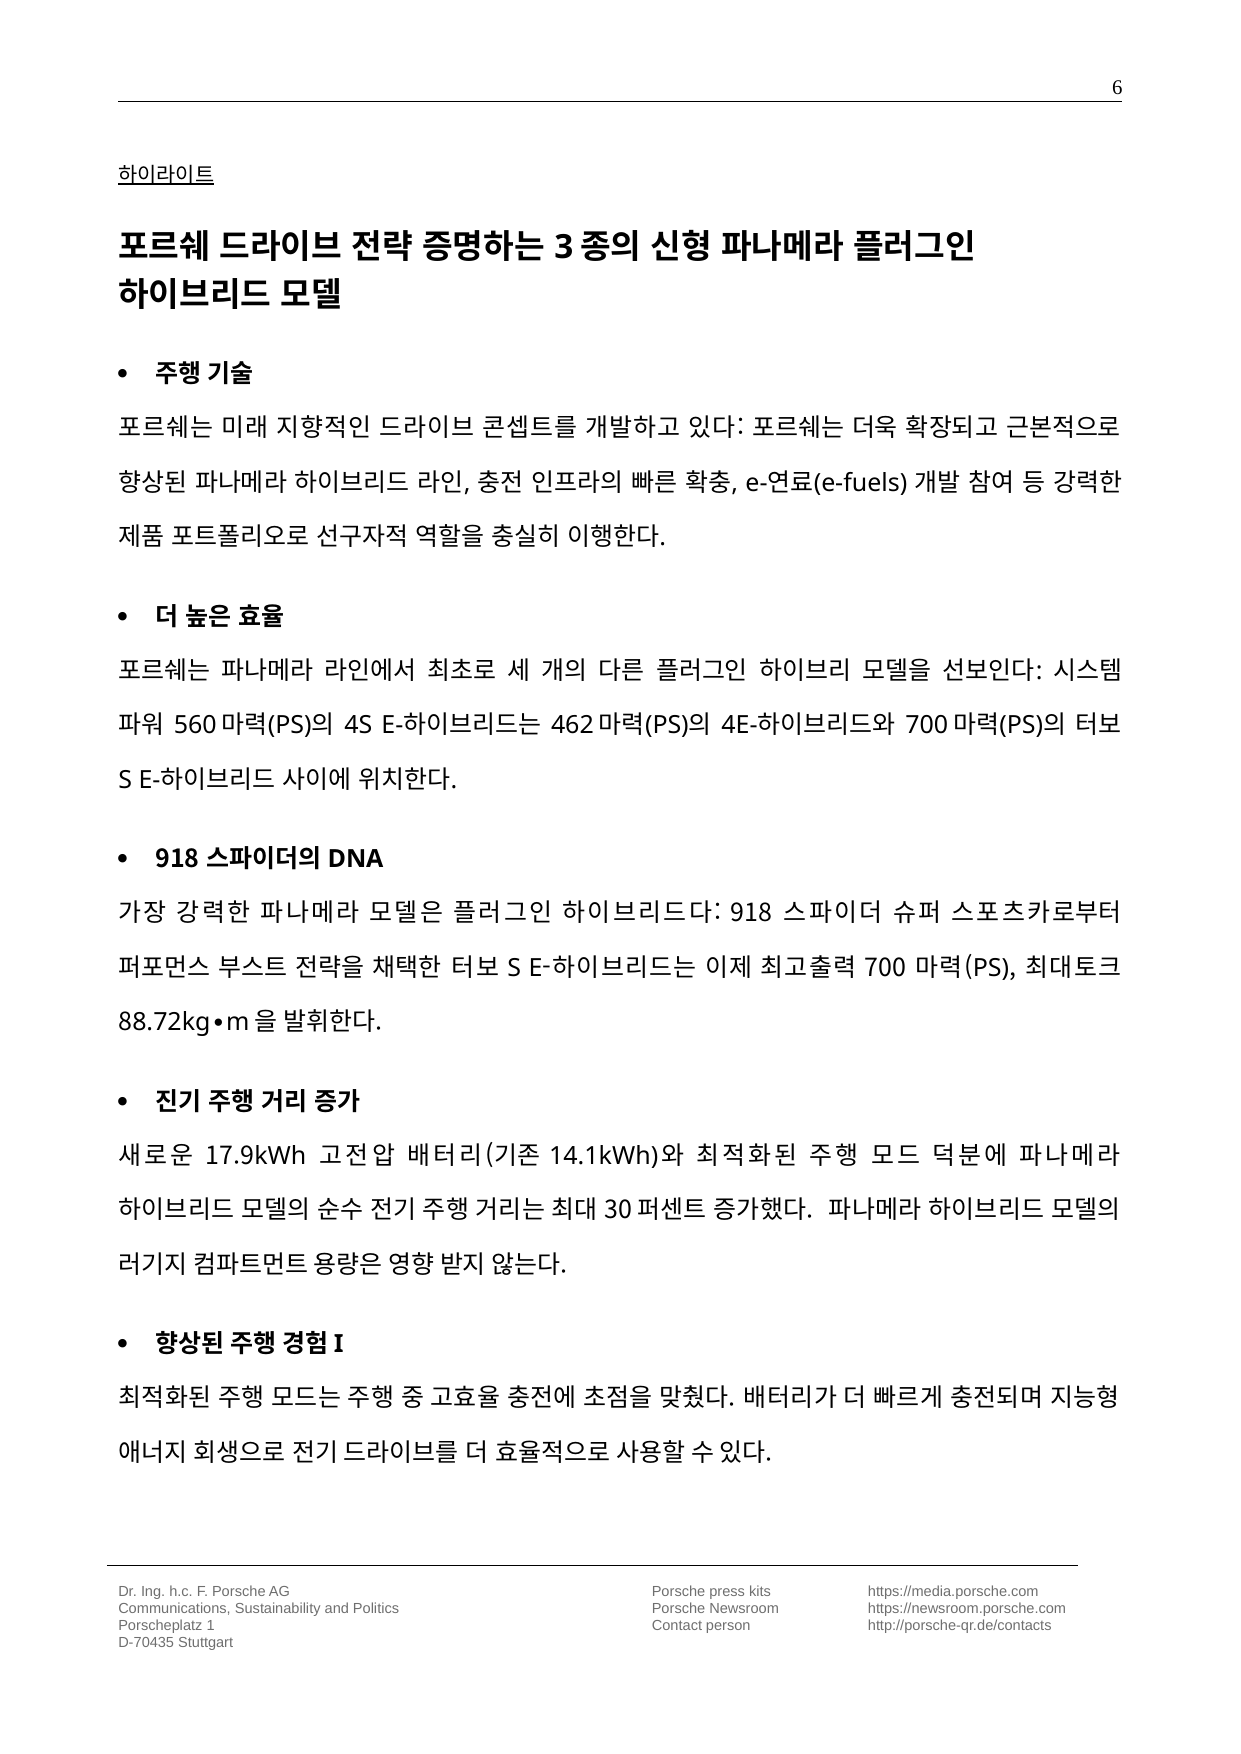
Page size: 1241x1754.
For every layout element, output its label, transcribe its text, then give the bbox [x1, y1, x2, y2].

list 진기 주행 거리 증가 [118, 1081, 1122, 1117]
text 새로운 17.9kWh 고전압 배터리(기존 14.1kWh)와 최적화된 주행 모드 덕분에 파나메라 하이브리드 모델의 순수 전기 주행 거리는 최대 30퍼센트 증가했다. 파나메라 하이브리드 모델의 러기지 컴파트먼트 용량은 영향 받지 않는다. [118, 1135, 1122, 1280]
text 포르쉐는 미래 지향적인 드라이브 콘셉트를 개발하고 있다: 포르쉐는 더욱 확장되고 근본적으로 향상된 파나메라 하이브리드 라인, 충전 인프라의 빠른 확충, e-연료(e-fuels) 개발 참여 등 강력한 제품 포트폴리오로 선구자적 역할을 충실히 이행한다. [118, 408, 1122, 553]
list 918 스파이더의 DNA [118, 838, 1122, 875]
list 더 높은 효율 [118, 596, 1122, 632]
text 가장 강력한 파나메라 모델은 플러그인 하이브리드다: 918 스파이더 슈퍼 스포츠카로부터 퍼포먼스 부스트 전략을 채택한 터보 S E-하이브리드는 이제 최고출력 700 마력(PS), 최대토크 88.72kg∙m을 발휘한다. [118, 893, 1122, 1038]
text 최적화된 주행 모드는 주행 중 고효율 충전에 초점을 맞췄다. 배터리가 더 빠르게 충전되며 지능형 애너지 회생으로 전기 드라이브를 더 효율적으로 사용할 수 있다. [118, 1378, 1122, 1468]
title 하이라이트 [118, 158, 1122, 188]
text 포르쉐는 파나메라 라인에서 최초로 세 개의 다른 플러그인 하이브리 모델을 선보인다: 시스템 파워 560마력(PS)의 4S E-하이브리드는 462마력(PS)의 4E-하이브리드와 700마력(PS)의 터보 S E-하이브리드 사이에 위치한다. [118, 650, 1122, 795]
list 향상된 주행 경험 I [118, 1323, 1122, 1360]
text 포르쉐 드라이브 전략 증명하는 3종의 신형 파나메라 플러그인 하이브리드 모델 [118, 219, 1122, 316]
list 주행 기술 [118, 353, 1122, 390]
